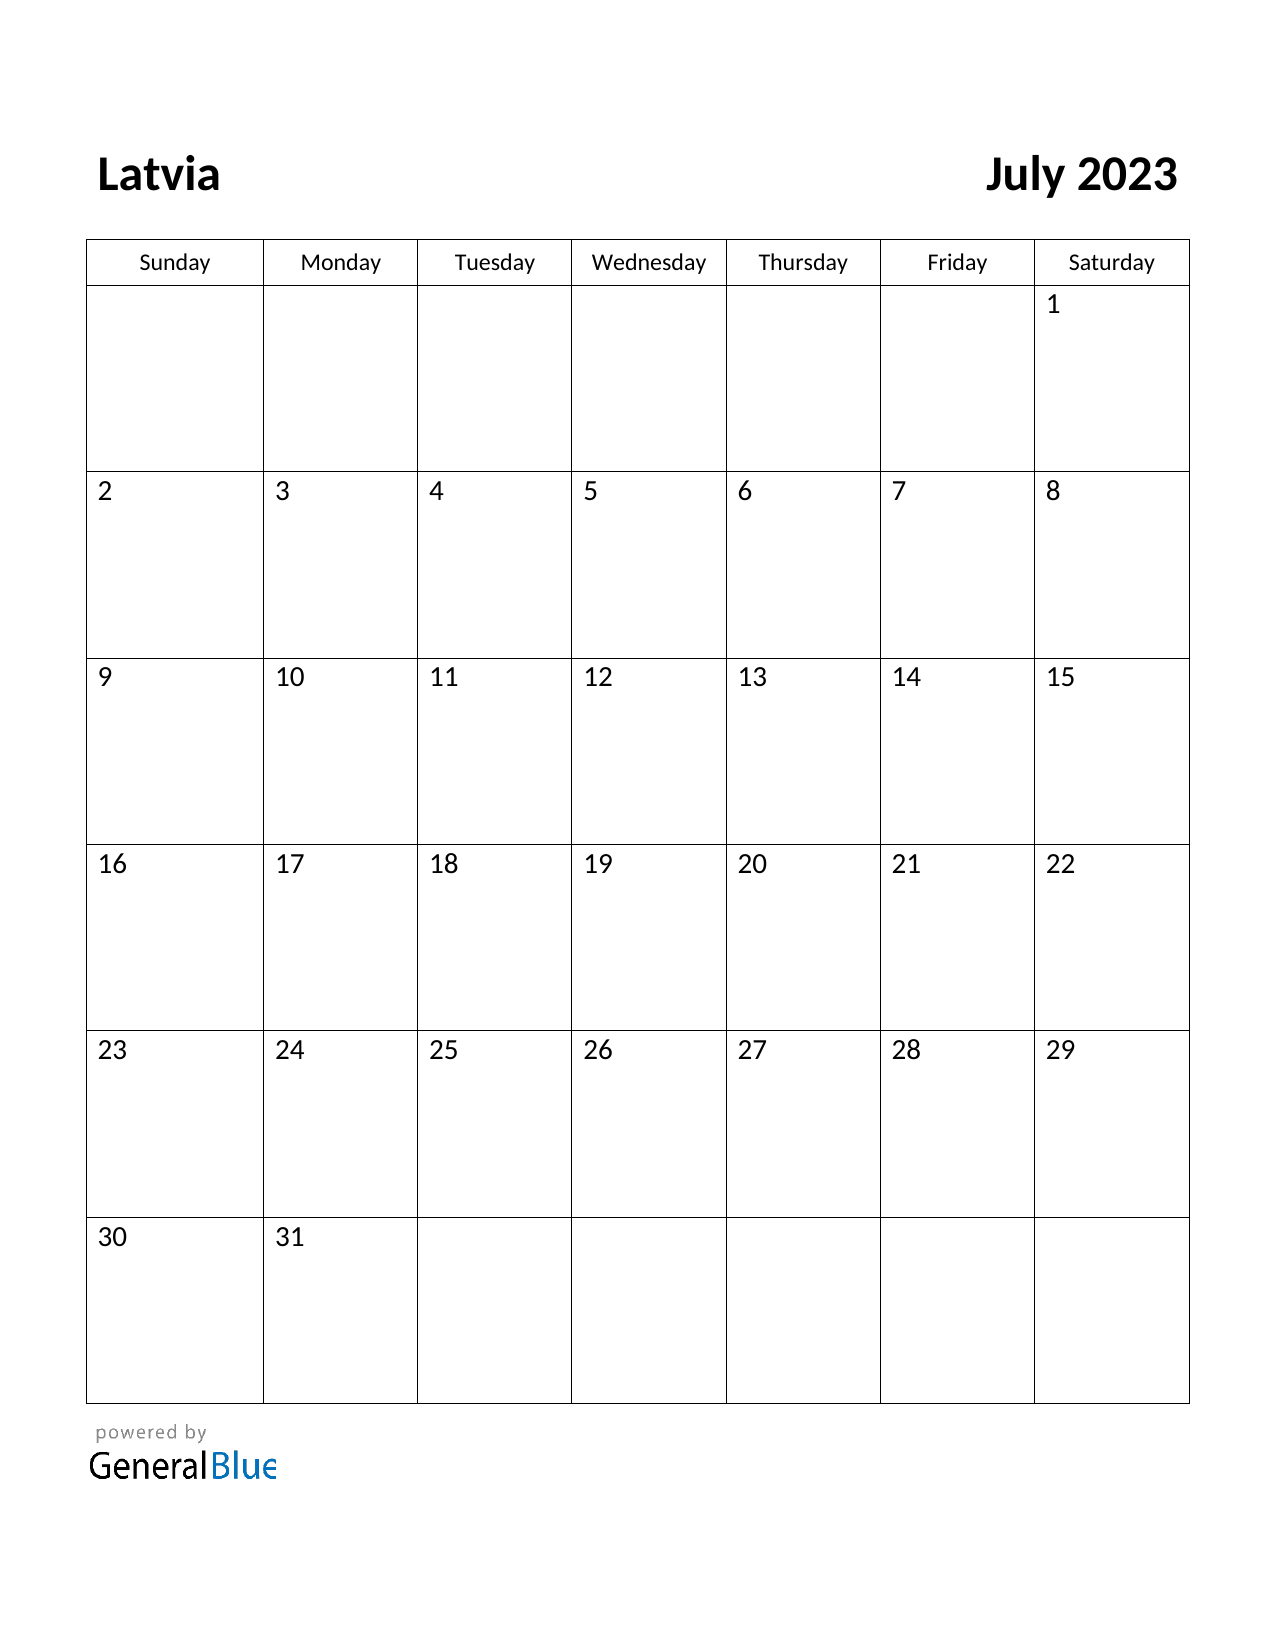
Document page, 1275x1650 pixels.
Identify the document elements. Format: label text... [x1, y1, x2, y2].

table_cell [1035, 878, 1189, 1030]
table_cell 29 [1035, 1031, 1189, 1064]
table_cell [727, 286, 880, 318]
table_cell [572, 691, 726, 844]
table_cell [727, 318, 880, 471]
table_cell 12 [572, 659, 726, 691]
table_cell [881, 1218, 1034, 1250]
table_cell [1035, 1064, 1189, 1217]
table_cell 24 [264, 1031, 417, 1064]
table_cell [264, 505, 417, 657]
table_cell [87, 878, 263, 1030]
table_cell [418, 1250, 571, 1403]
table_cell [881, 878, 1034, 1030]
table_cell [881, 318, 1034, 471]
table_cell Tuesday [418, 240, 571, 284]
table_cell [881, 505, 1034, 657]
table_cell [572, 878, 726, 1030]
table_header Latvia [86, 105, 572, 239]
table_cell Saturday [1035, 240, 1189, 284]
table_cell [264, 1250, 417, 1403]
table_cell [1035, 318, 1189, 471]
table_cell [727, 505, 880, 657]
table_cell [881, 691, 1034, 844]
table_cell 31 [264, 1218, 417, 1250]
table_cell [572, 505, 726, 657]
table_cell [264, 286, 417, 318]
table_cell [264, 691, 417, 844]
table_cell [87, 505, 263, 657]
table_cell 28 [881, 1031, 1034, 1064]
table_cell 4 [418, 472, 571, 504]
table_cell [881, 286, 1034, 318]
table_cell [87, 318, 263, 471]
table_cell 23 [87, 1031, 263, 1064]
table_cell Sunday [87, 240, 263, 284]
table_cell 14 [881, 659, 1034, 691]
table_cell 27 [727, 1031, 880, 1064]
table_cell 20 [727, 845, 880, 877]
table_cell 13 [727, 659, 880, 691]
picture [88, 1421, 276, 1484]
table_cell [264, 878, 417, 1030]
table_cell [1035, 1250, 1189, 1403]
table_cell [87, 691, 263, 844]
table_cell [572, 1064, 726, 1217]
table_cell [418, 286, 571, 318]
table_cell 9 [87, 659, 263, 691]
table_cell [572, 286, 726, 318]
table_cell [727, 1064, 880, 1217]
table_cell 18 [418, 845, 571, 877]
table_cell [87, 286, 263, 318]
table_cell 6 [727, 472, 880, 504]
table_cell 26 [572, 1031, 726, 1064]
table_header July 2023 [572, 105, 1189, 239]
table_cell [264, 1064, 417, 1217]
table_cell Wednesday [572, 240, 726, 284]
table_cell 7 [881, 472, 1034, 504]
table_cell [727, 691, 880, 844]
table_cell 3 [264, 472, 417, 504]
table_cell [572, 1218, 726, 1250]
table_cell [418, 691, 571, 844]
table_cell [418, 878, 571, 1030]
table_cell [727, 1250, 880, 1403]
table_cell [572, 318, 726, 471]
table_cell 17 [264, 845, 417, 877]
table_cell Thursday [727, 240, 880, 284]
table_cell 15 [1035, 659, 1189, 691]
table_cell 16 [87, 845, 263, 877]
table_cell [418, 505, 571, 657]
table_cell [727, 878, 880, 1030]
table_cell [418, 318, 571, 471]
table_cell 1 [1035, 286, 1189, 318]
table_cell 21 [881, 845, 1034, 877]
table_cell [881, 1250, 1034, 1403]
table_cell [572, 1250, 726, 1403]
table_cell [418, 1218, 571, 1250]
table_cell 30 [87, 1218, 263, 1250]
table_cell 11 [418, 659, 571, 691]
table_cell [418, 1064, 571, 1217]
table_cell [1035, 1218, 1189, 1250]
table_cell Friday [881, 240, 1034, 284]
table_cell [1035, 691, 1189, 844]
table_cell 5 [572, 472, 726, 504]
table_cell 22 [1035, 845, 1189, 877]
table_cell 2 [87, 472, 263, 504]
table_cell [87, 1250, 263, 1403]
table_cell [727, 1218, 880, 1250]
table_cell [87, 1064, 263, 1217]
table_cell [86, 1404, 1189, 1502]
table_cell 8 [1035, 472, 1189, 504]
table_cell [881, 1064, 1034, 1217]
table_cell [1035, 505, 1189, 657]
table_cell Monday [264, 240, 417, 284]
table_cell 19 [572, 845, 726, 877]
table_cell 10 [264, 659, 417, 691]
table_cell 25 [418, 1031, 571, 1064]
table_cell [264, 318, 417, 471]
